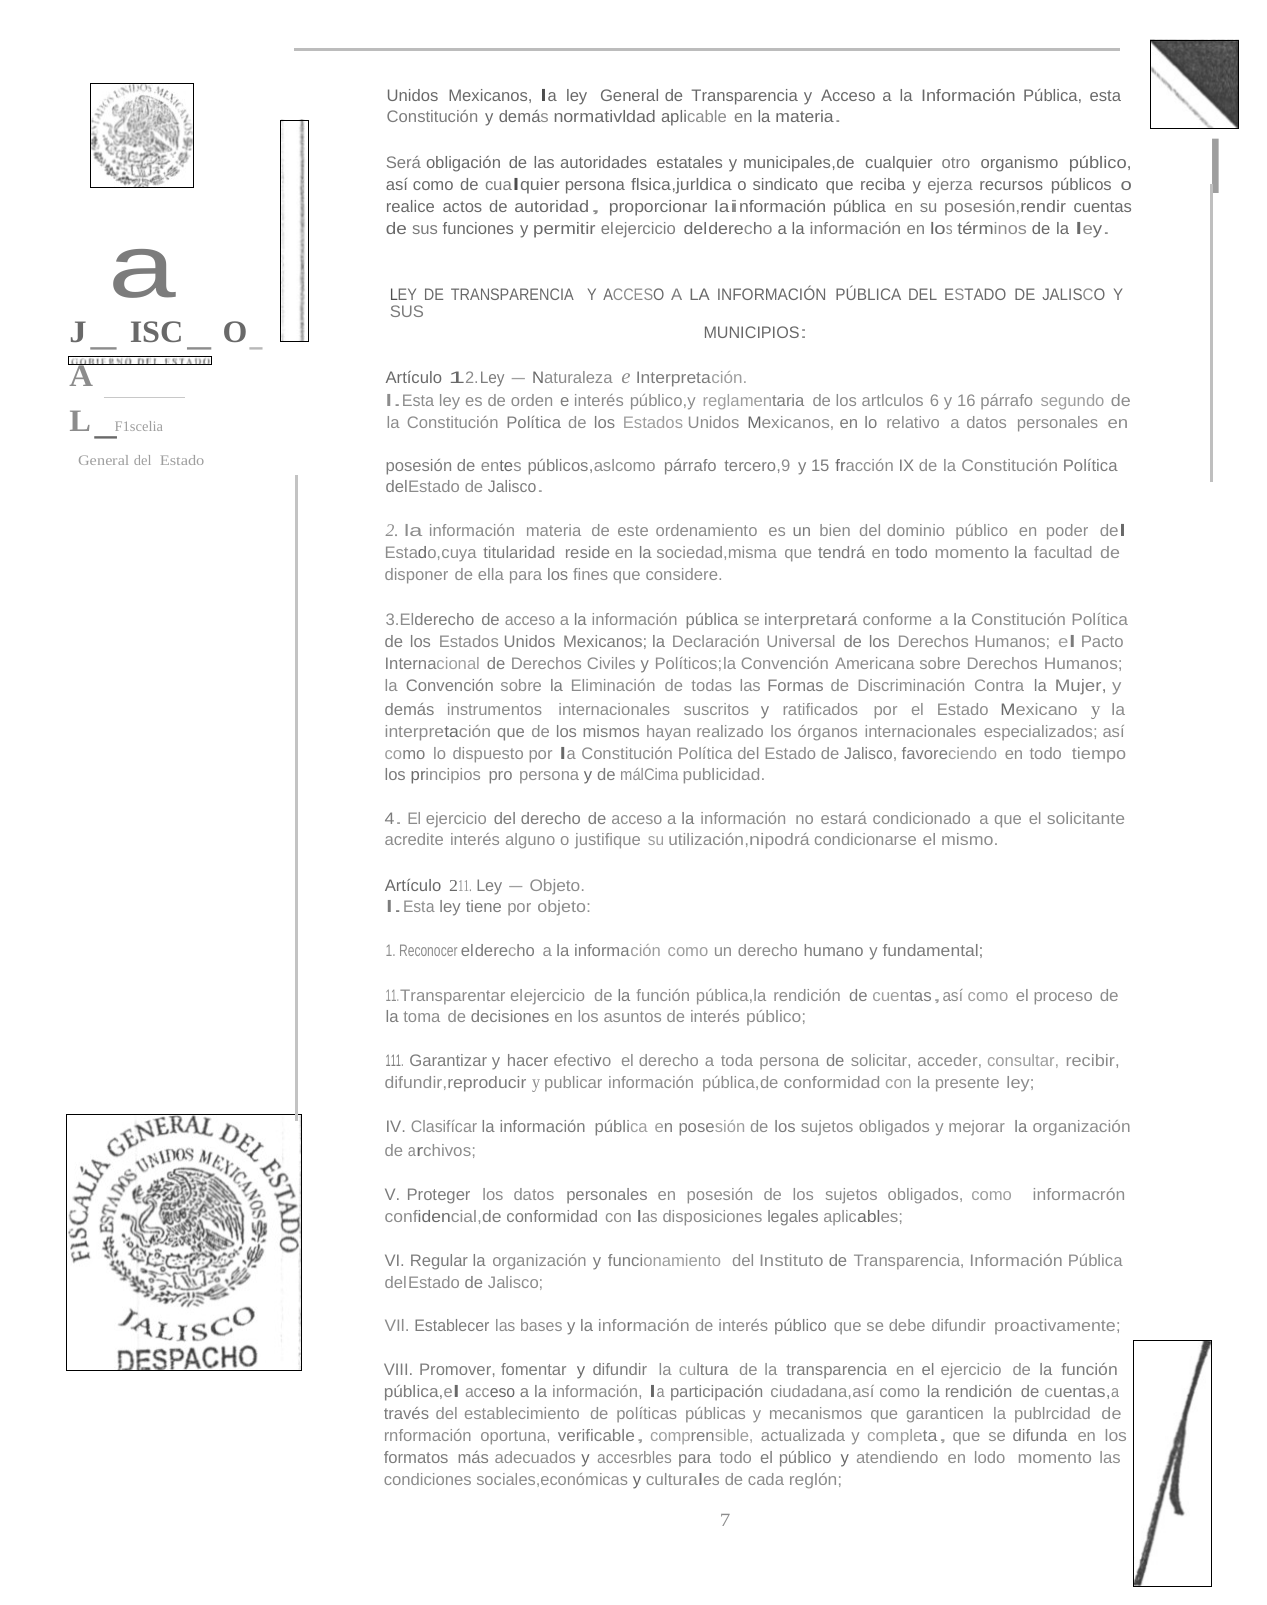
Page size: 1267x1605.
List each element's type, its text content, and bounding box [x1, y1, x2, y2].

picture [1134, 1341, 1211, 1586]
text VI. Regular la organización y funcionamiento del Instituto de Transparencia, Información Pública delEstado de Jalisco; [384, 1250, 1125, 1292]
text 1. Reconocer elderecho a la información como un derecho humano y fundamental; [385, 941, 1254, 960]
picture [281, 121, 308, 318]
text Unidos Mexicanos, la ley General de Transparencia y Acceso a la Información Pública, esta [386, 85, 1126, 104]
text posesión de entes públicos,aslcomo párrafo tercero,9 y 15 fracción IX de la Constitución Política delEstado de Jalisco. [385, 455, 1122, 496]
text VIl. Establecer las bases y la información de interés público que se debe difundir proactivamente; [384, 1316, 1254, 1335]
text Artículo 211. Ley - Objeto. l.Esta ley tiene por objeto: [384, 876, 598, 916]
text Constitución y demás normativldad aplicable en la materia. [386, 107, 844, 126]
text 2. la información materia de este ordenamiento es un bien del dominio público en poder del Estado,cuya titularidad reside en la sociedad,misma que tendrá en todo momento la facultad de disponer de ella para los fines que considere. [384, 519, 1133, 584]
text General del Estado [78, 454, 211, 468]
text 4. El ejercicio del derecho de acceso a la información no estará condicionado a que el solicitante acredite interés alguno o justifique su utilización,nipodrá condicionarse el mismo. [384, 809, 1126, 849]
text F1scelia [114, 418, 310, 433]
text l.Esta ley es de orden e interés público,y reglamentaria de los artlculos 6 y 16 párrafo segundo de la Constitución Política de los Estados Unidos Mexicanos, en lo relativo a datos personales en [384, 391, 1131, 432]
text V. Proteger los datos personales en posesión de los sujetos obligados, como informacrón confidencial,de conformidad con las disposiciones legales aplicables; [384, 1184, 1134, 1226]
text 3.Elderecho de acceso a la información pública se interpretará conforme a la Constitución Política de los Estados Unidos Mexicanos; la Declaración Universal de los Derechos Humanos; el Pacto Internacional de Derechos Civiles y Políticos;la Convención Americana sobre Derechos Humanos; la Convención sobre la Eliminación de todas las Formas de Discriminación Contra la Mujer, y demás instrumentos internacionales suscritos y ratificados por el Estado Mexicano y la interpretación que de los mismos hayan realizado los órganos internacionales especializados; así como lo dispuesto por la Constitución Política del Estado de Jalisco, favoreciendo en todo tiempo los principios pro persona y de málCima publicidad. [384, 610, 1134, 784]
text VIII. Promover, fomentar y difundir la cultura de la transparencia en el ejercicio de la función pública,el acceso a la información, la participación ciudadana,así como la rendición de cuentas,a través del establecimiento de políticas públicas y mecanismos que garanticen la publrcidad de rnformación oportuna, verificable, comprensible, actualizada y completa, que se difunda en los formatos más adecuados y accesrbles para todo el público y atendiendo en lodo momento las condiciones sociales,económicas y culturales de cada reglón; [383, 1360, 1131, 1489]
text MUNICIPIOS: [697, 323, 813, 342]
text Artículo 12.Ley - Naturaleza e Interpretación. [385, 364, 1254, 388]
text 7 [714, 1509, 736, 1530]
text 11.Transparentar elejercicio de la función pública,la rendición de cuentas,así como el proceso de la toma de decisiones en los asuntos de interés público; [385, 985, 1122, 1026]
text LEY DE TRANSPARENCIA Y ACCESO A LA INFORMACIÓN PÚBLICA DEL ESTADO DE JALISCO Y SUS [389, 284, 1124, 318]
picture [1151, 41, 1238, 128]
picture [91, 84, 193, 187]
text 111. Garantizar y hacer efectivo el derecho a toda persona de solicitar, acceder, consultar, recibir, difundir,reproducir y publicar información pública,de conformidad con la presente ley; [384, 1051, 1121, 1093]
text J-AL- [69, 318, 113, 452]
text IV. Clasifícar la información pública en posesión de los sujetos obligados y mejorar la organización de archivos; [384, 1117, 1132, 1160]
text Será obligación de las autoridades estatales y municipales,de cualquier otro organismo público, así como de cualquier persona flsica,jurldica o sindicato que reciba y ejerza recursos públicos o realice actos de autoridad, proporcionar lainformación pública en su posesión,rendir cuentas de sus funciones y permitir elejercicio delderecho a la información en los términos de la ley. [386, 153, 1132, 238]
text ISC- O- [129, 318, 310, 363]
picture [113, 357, 211, 364]
picture [67, 1115, 301, 1370]
